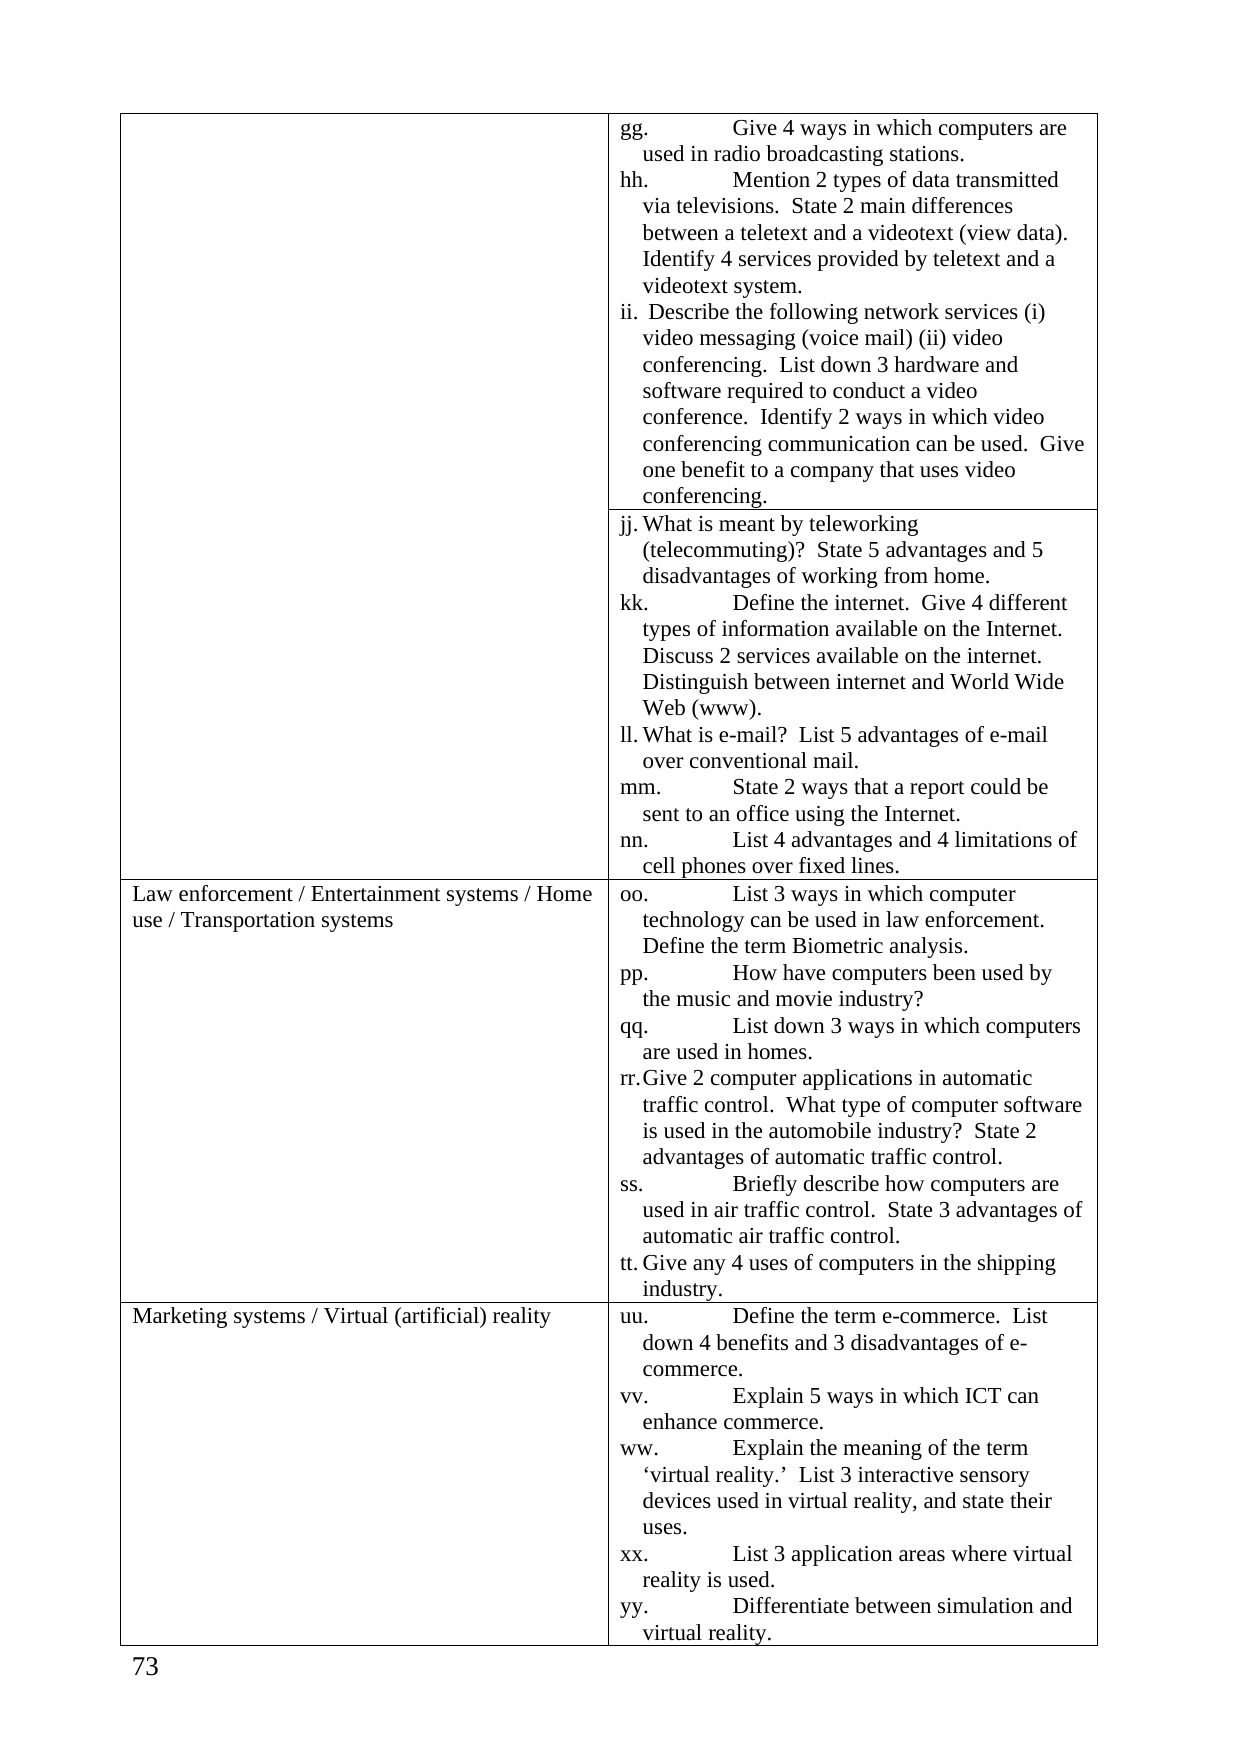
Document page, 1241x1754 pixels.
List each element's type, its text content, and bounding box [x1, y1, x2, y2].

table_cell Marketing systems / Virtual (artificial) reality [121, 1303, 608, 1645]
table_cell Define the term e-commerce. List down 4 benefits and 3 disadvantages of e-commerce. Explain 5 ways in which ICT can enhance commerce. Explain the meaning of the term ‘virtual reality.’ List 3 interactive sensory devices used in virtual reality, and state their uses. List 3 application areas where virtual reality is used. Differentiate between simulation and virtual reality. [609, 1303, 1097, 1645]
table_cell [609, 114, 1097, 509]
table_cell List 3 ways in which computer technology can be used in law enforcement. Define the term Biometric analysis. How have computers been used by the music and movie industry? List down 3 ways in which computers are used in homes. Give 2 computer applications in automatic traffic control. What type of computer software is used in the automobile industry? State 2 advantages of automatic traffic control. Briefly describe how computers are used in air traffic control. State 3 advantages of automatic air traffic control. Give any 4 uses of computers in the shipping industry. [609, 880, 1097, 1302]
table_cell Law enforcement / Entertainment systems / Home use / Transportation systems [121, 880, 608, 1302]
table_cell What is meant by teleworking (telecommuting)? State 5 advantages and 5 disadvantages of working from home. Define the internet. Give 4 different types of information available on the Internet. Discuss 2 services available on the internet. Distinguish between internet and World Wide Web (www). What is e-mail? List 5 advantages of e-mail over conventional mail. State 2 ways that a report could be sent to an office using the Internet. List 4 advantages and 4 limitations of cell phones over fixed lines. [609, 510, 1097, 879]
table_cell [121, 114, 608, 879]
